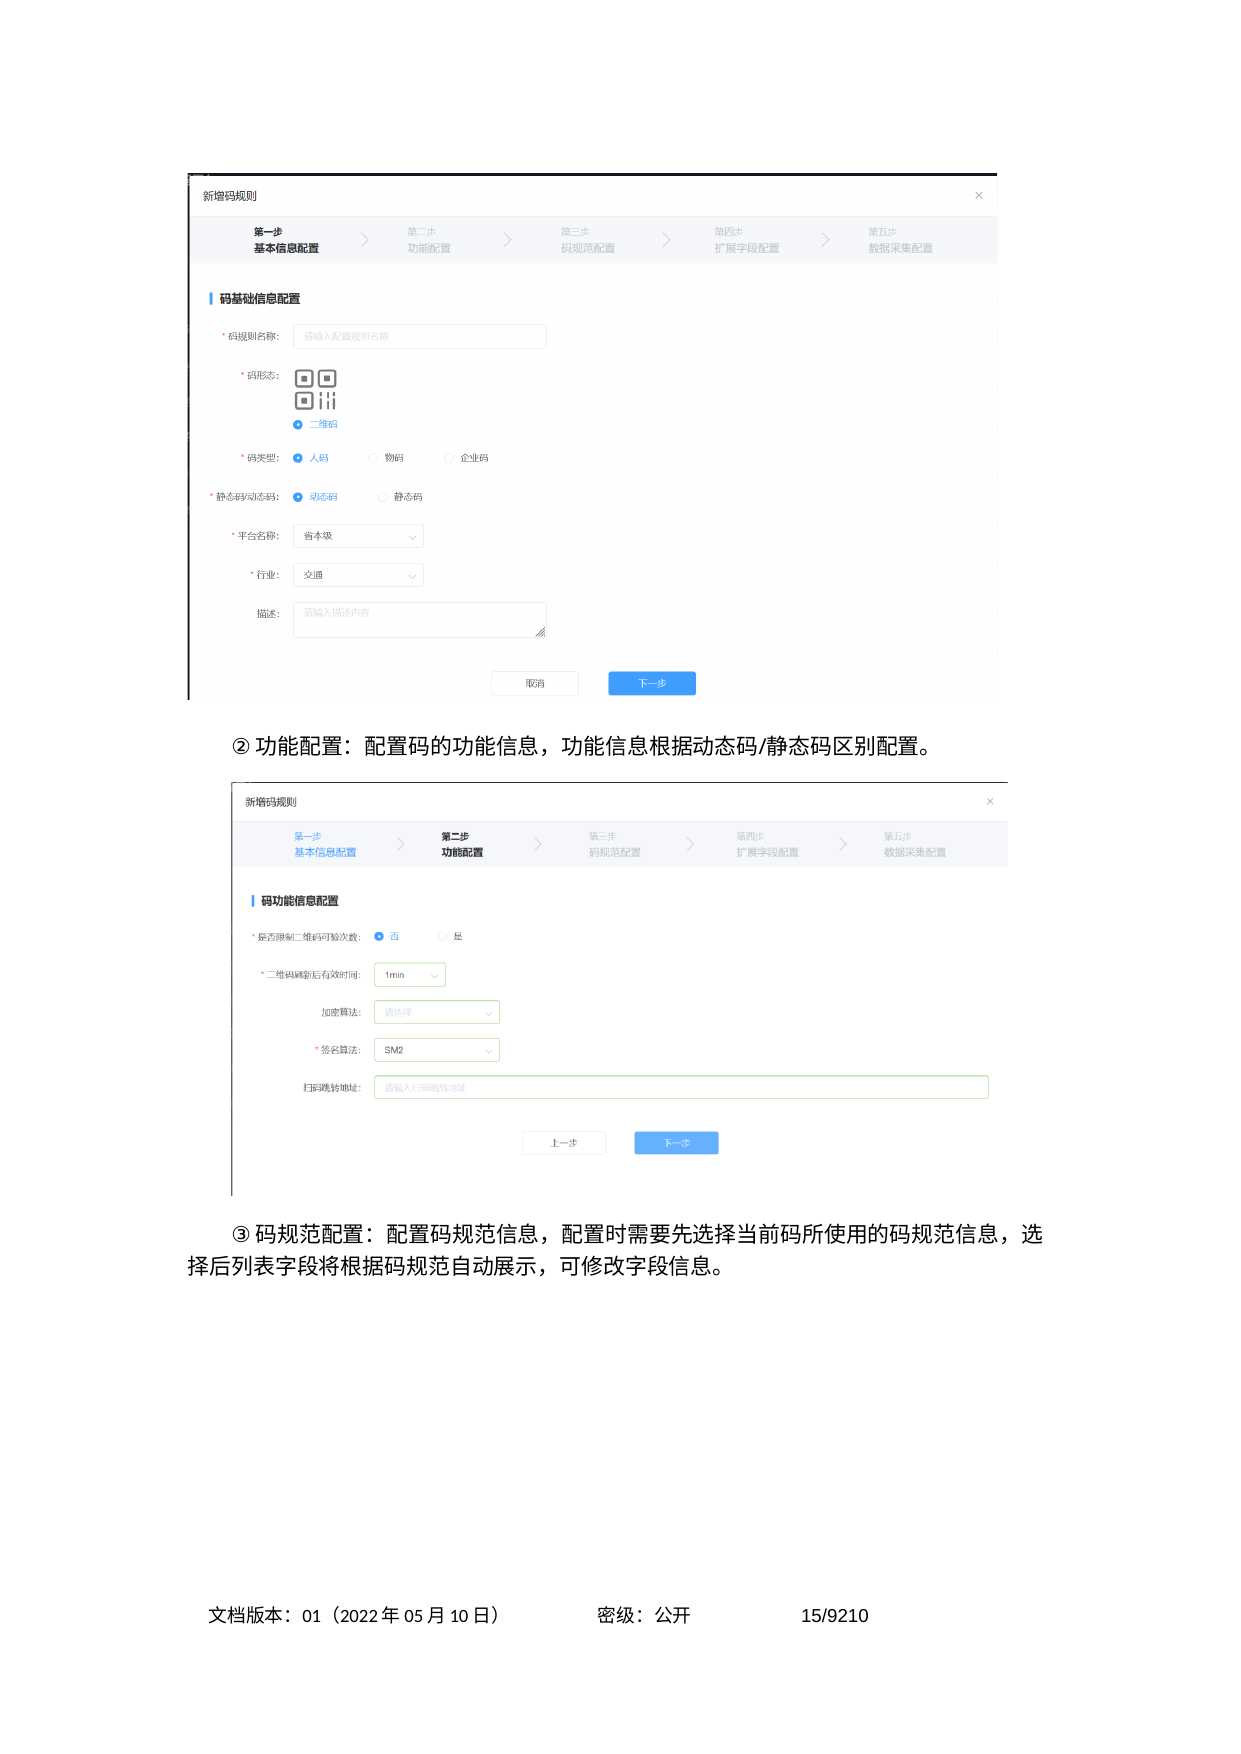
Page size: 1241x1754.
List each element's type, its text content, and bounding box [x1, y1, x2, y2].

picture [187, 173, 998, 700]
picture [231, 782, 1008, 1196]
list ③码规范配置：配置码规范信息，配置时需要先选择当前码所使用的码规范信息，选择后列表字段将根据码规范自动展示，可修改字段信息。 [187, 1216, 1053, 1281]
list ②功能配置：配置码的功能信息，功能信息根据动态码/静态码区别配置。 [187, 729, 1053, 761]
